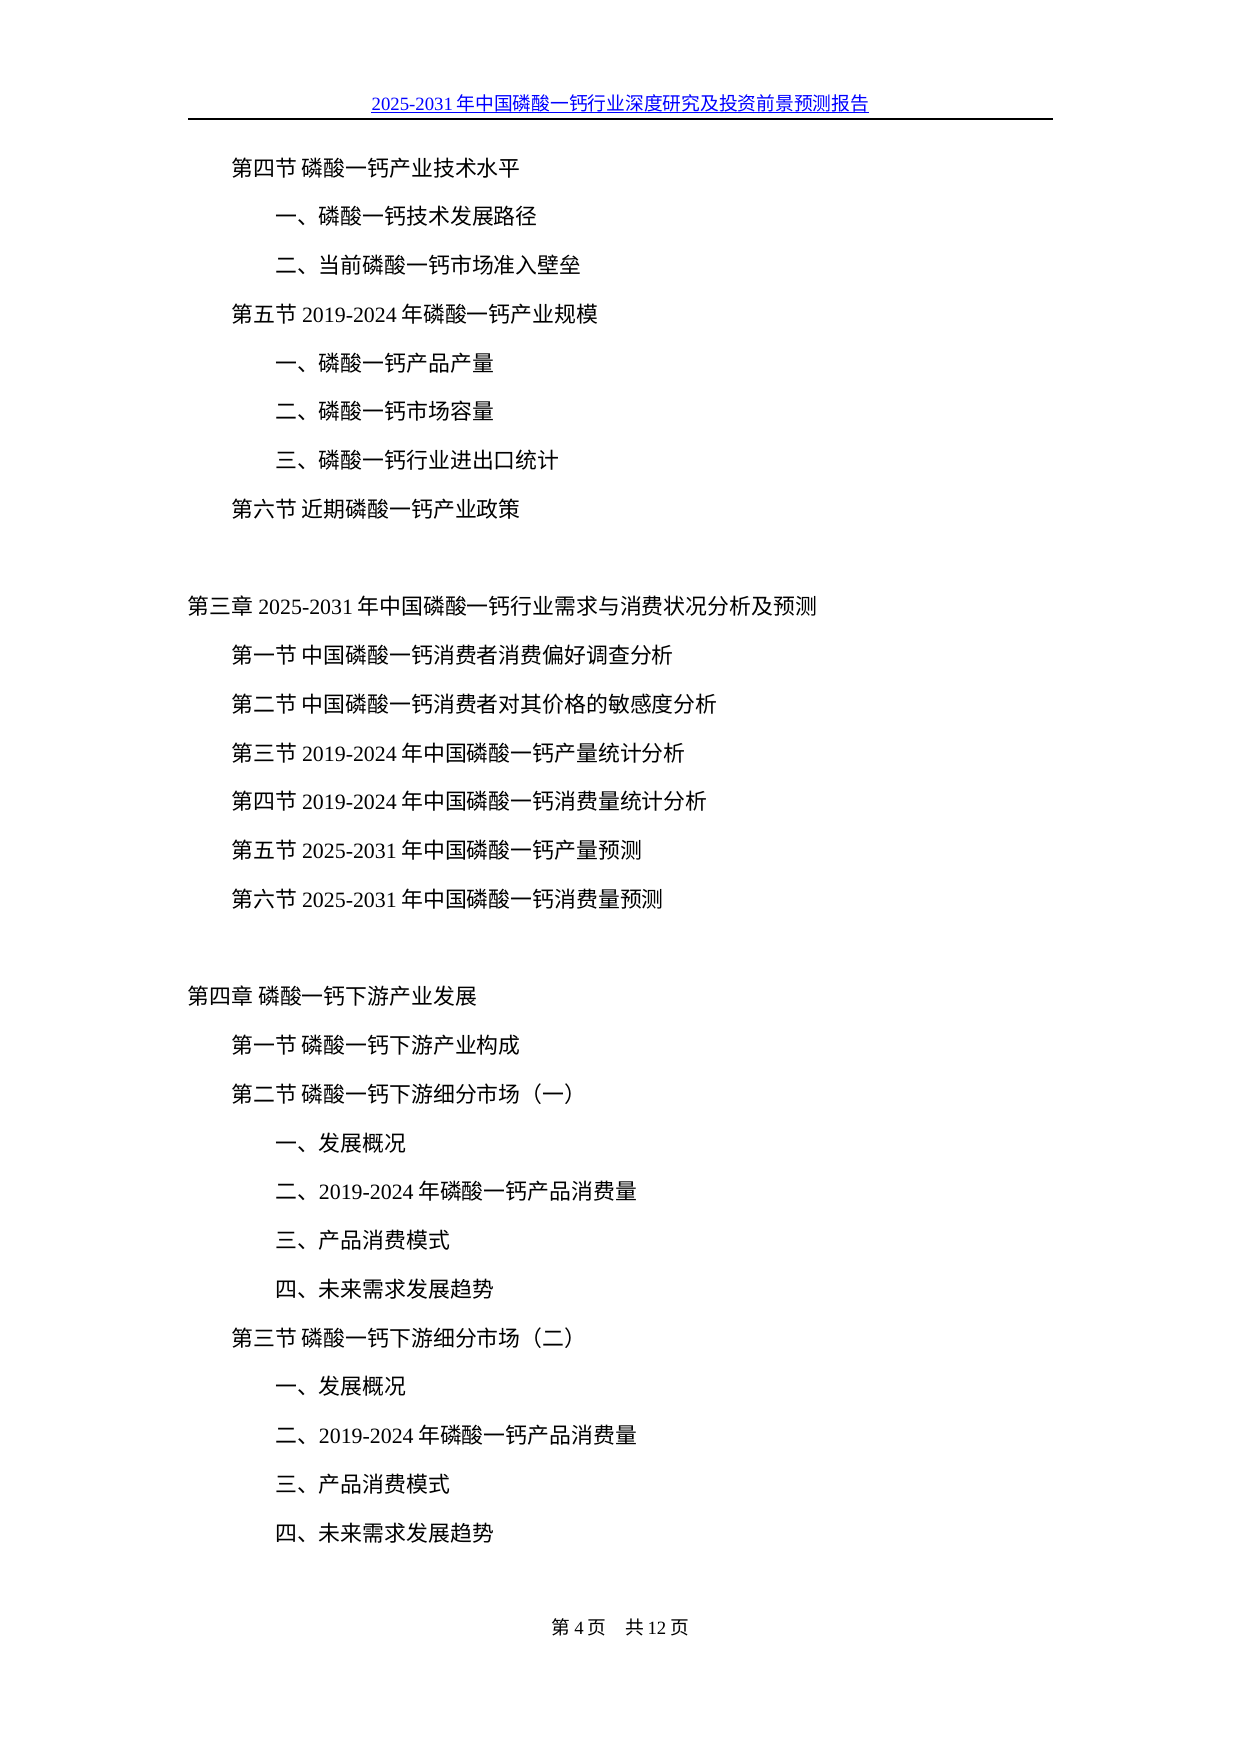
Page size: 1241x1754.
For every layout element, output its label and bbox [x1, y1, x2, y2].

text [187, 150, 1053, 1548]
